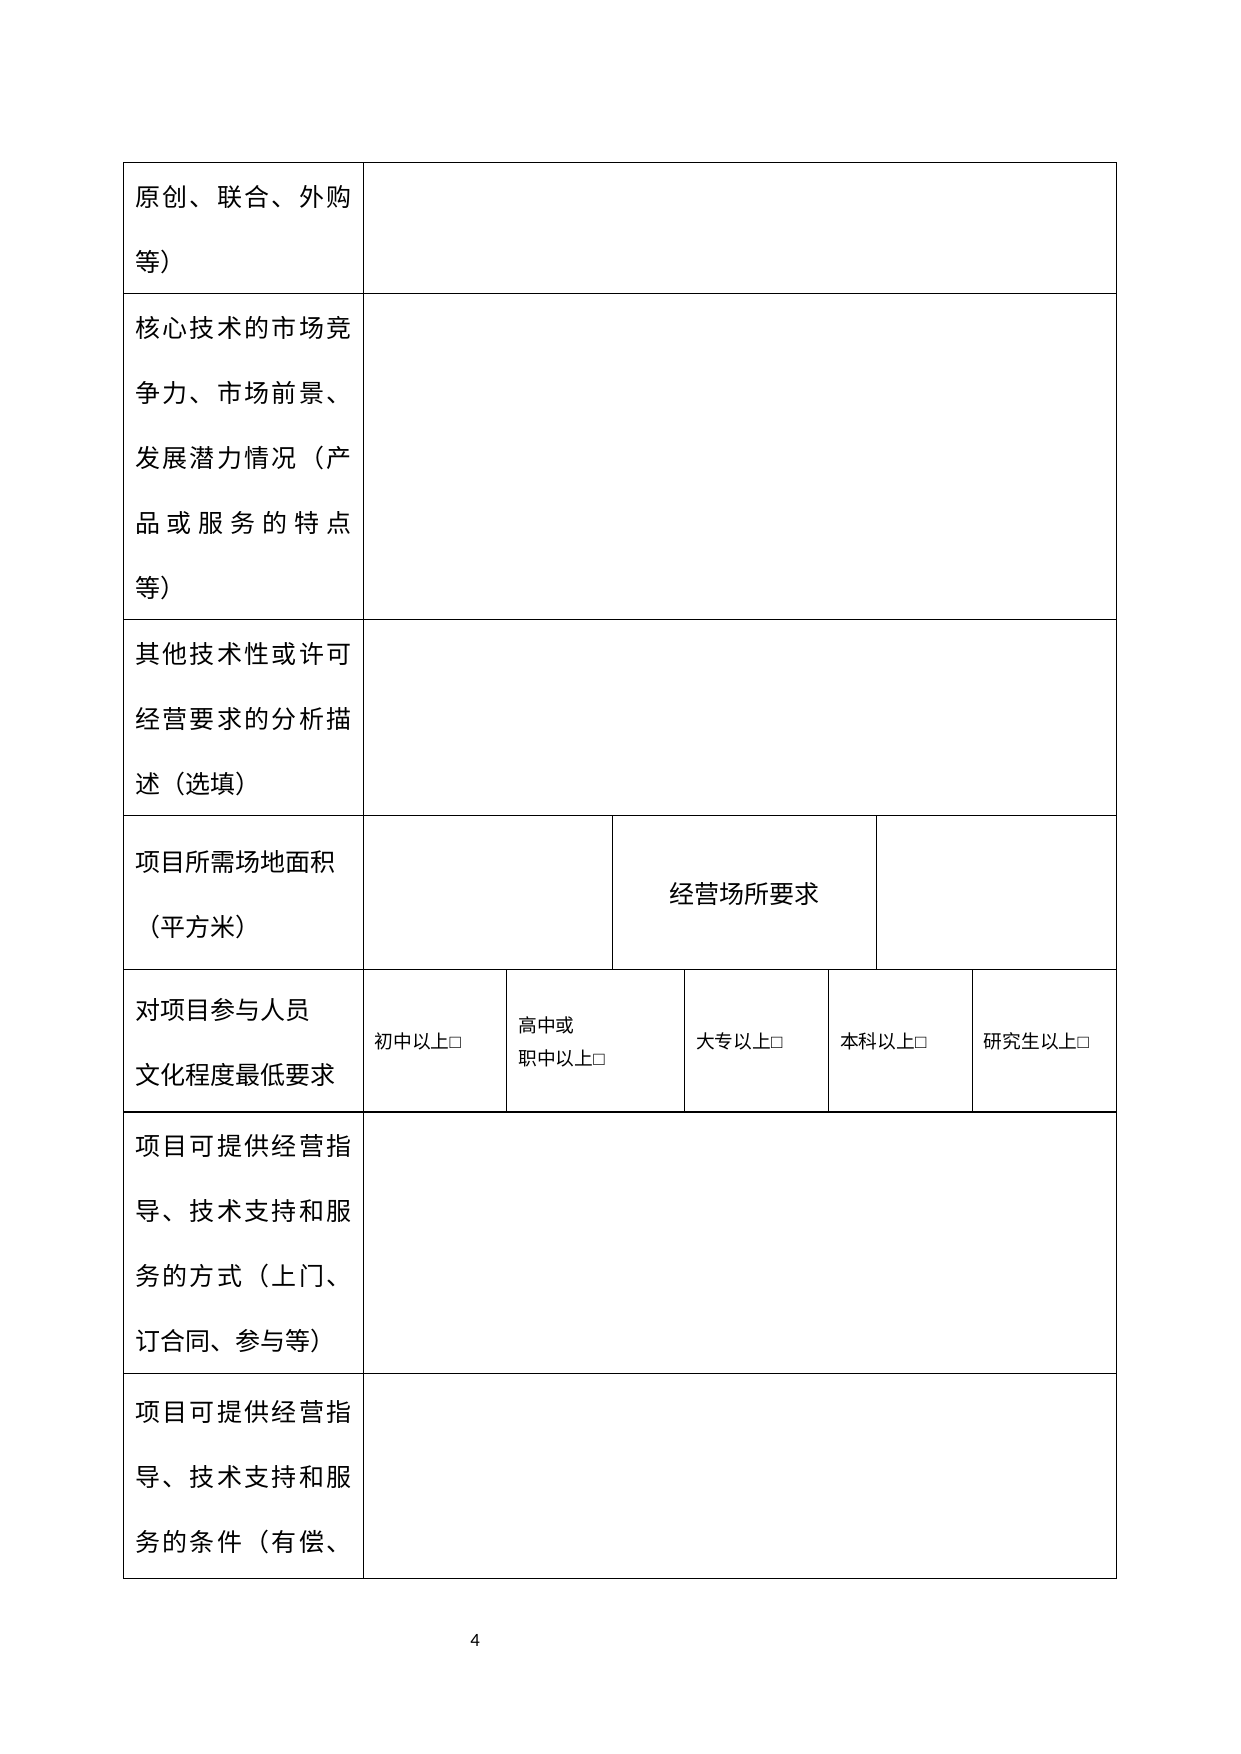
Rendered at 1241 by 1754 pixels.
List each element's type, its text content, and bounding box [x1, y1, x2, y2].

table_cell [364, 1113, 1116, 1372]
table_cell 项目可提供经营指导、技术支持和服务的方式（上门、订合同、参与等） [124, 1113, 363, 1372]
table_cell [364, 294, 1116, 619]
table_cell [364, 163, 1116, 293]
table_cell 初中以上□ [364, 970, 506, 1111]
table_cell 本科以上□ [829, 970, 972, 1111]
table_cell 高中或 职中以上□ [507, 970, 684, 1111]
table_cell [124, 1374, 363, 1578]
table_cell 项目所需场地面积 （平方米） [124, 816, 363, 969]
table_cell [364, 1374, 1116, 1578]
table_cell 大专以上□ [685, 970, 828, 1111]
table_cell [364, 816, 612, 969]
table_cell [877, 816, 1116, 969]
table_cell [124, 163, 363, 293]
table_cell 对项目参与人员 文化程度最低要求 [124, 970, 363, 1111]
table_cell 经营场所要求 [613, 816, 876, 969]
table_cell 研究生以上□ [973, 970, 1116, 1111]
table_cell [364, 620, 1116, 815]
table_cell 其他技术性或许可经营要求的分析描述（选填） [124, 620, 363, 815]
table_cell 核心技术的市场竞争力、市场前景、发展潜力情况（产品或服务的特点等） [124, 294, 363, 619]
